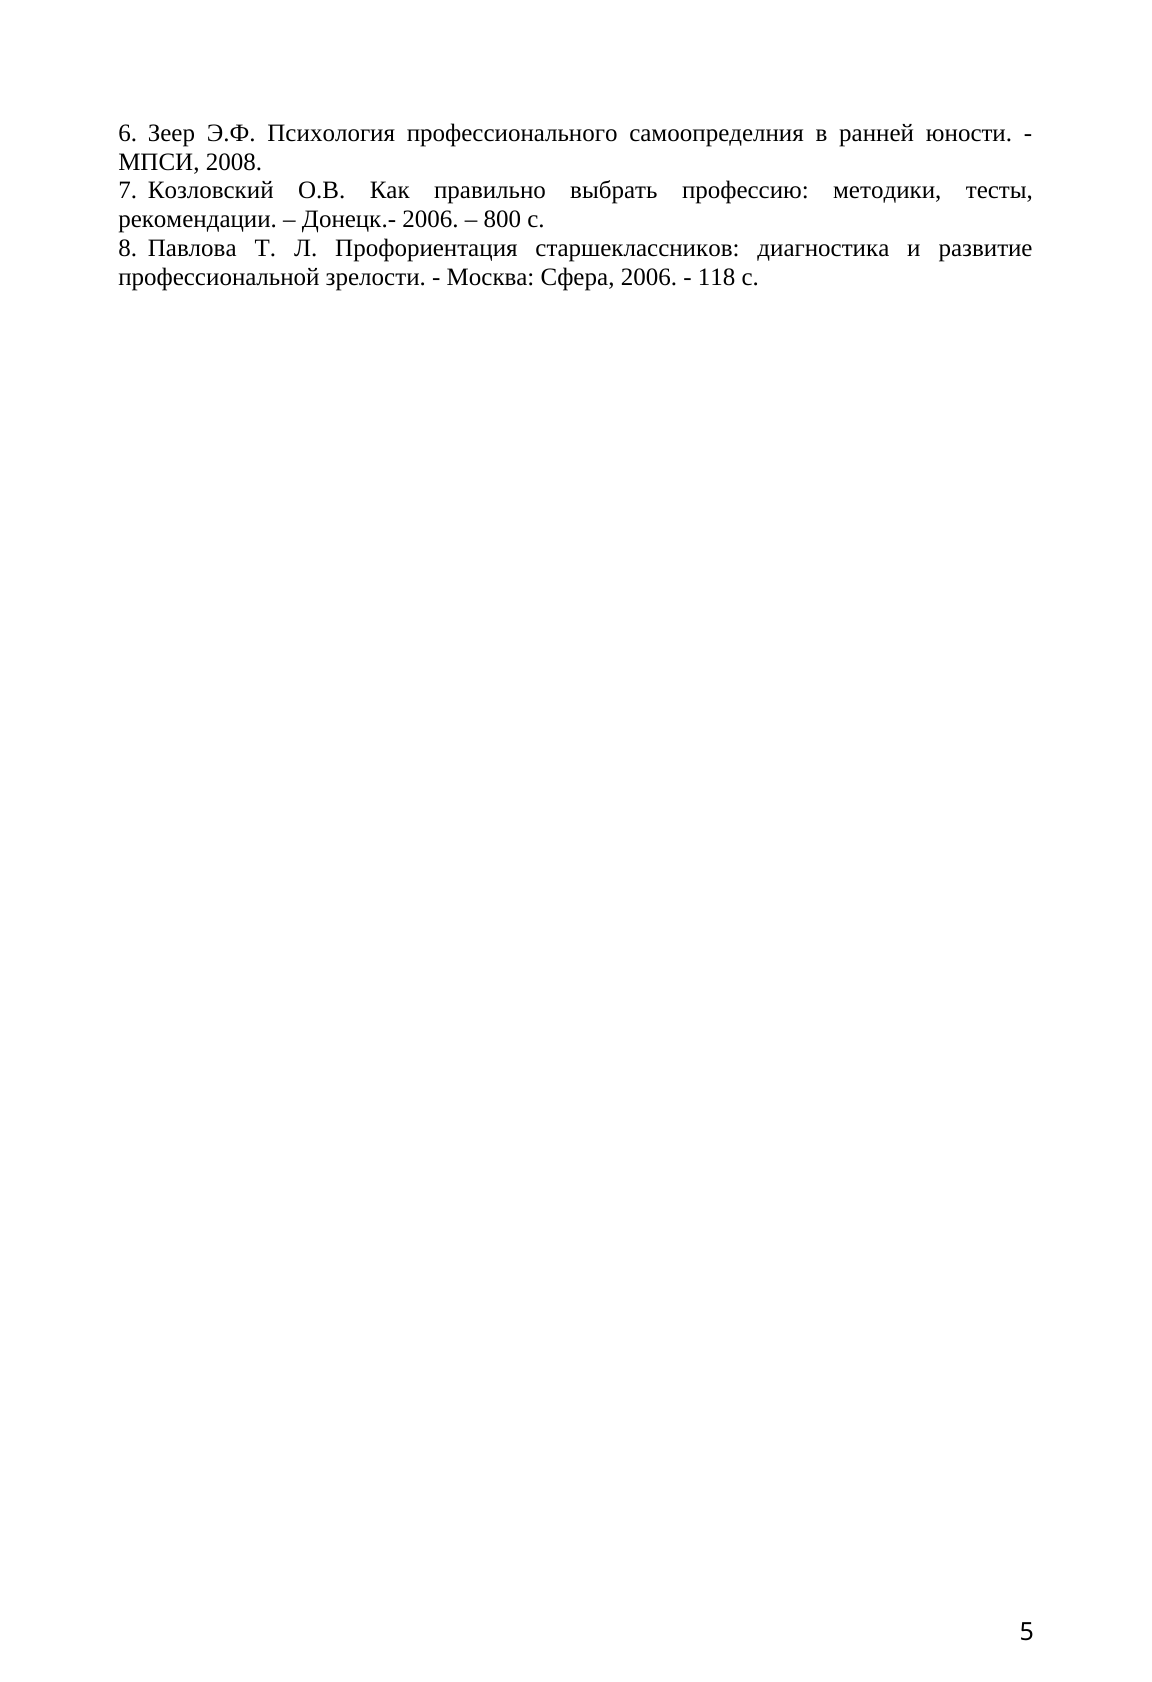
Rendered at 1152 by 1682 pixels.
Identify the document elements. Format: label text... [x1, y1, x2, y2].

list Козловский О.В. Как правильно выбрать профессию: методики, тесты, рекомендации. – Донецк.- 2006. – 800 с. [118, 176, 1033, 233]
list Зеер Э.Ф. Психология профессионального самоопределния в ранней юности. - МПСИ, 2008. [118, 118, 1033, 176]
list Павлова Т. Л. Профориентация старшеклассников: диагностика и развитие профессиональной зрелости. - Москва: Сфера, 2006. - 118 с. [118, 233, 1033, 291]
